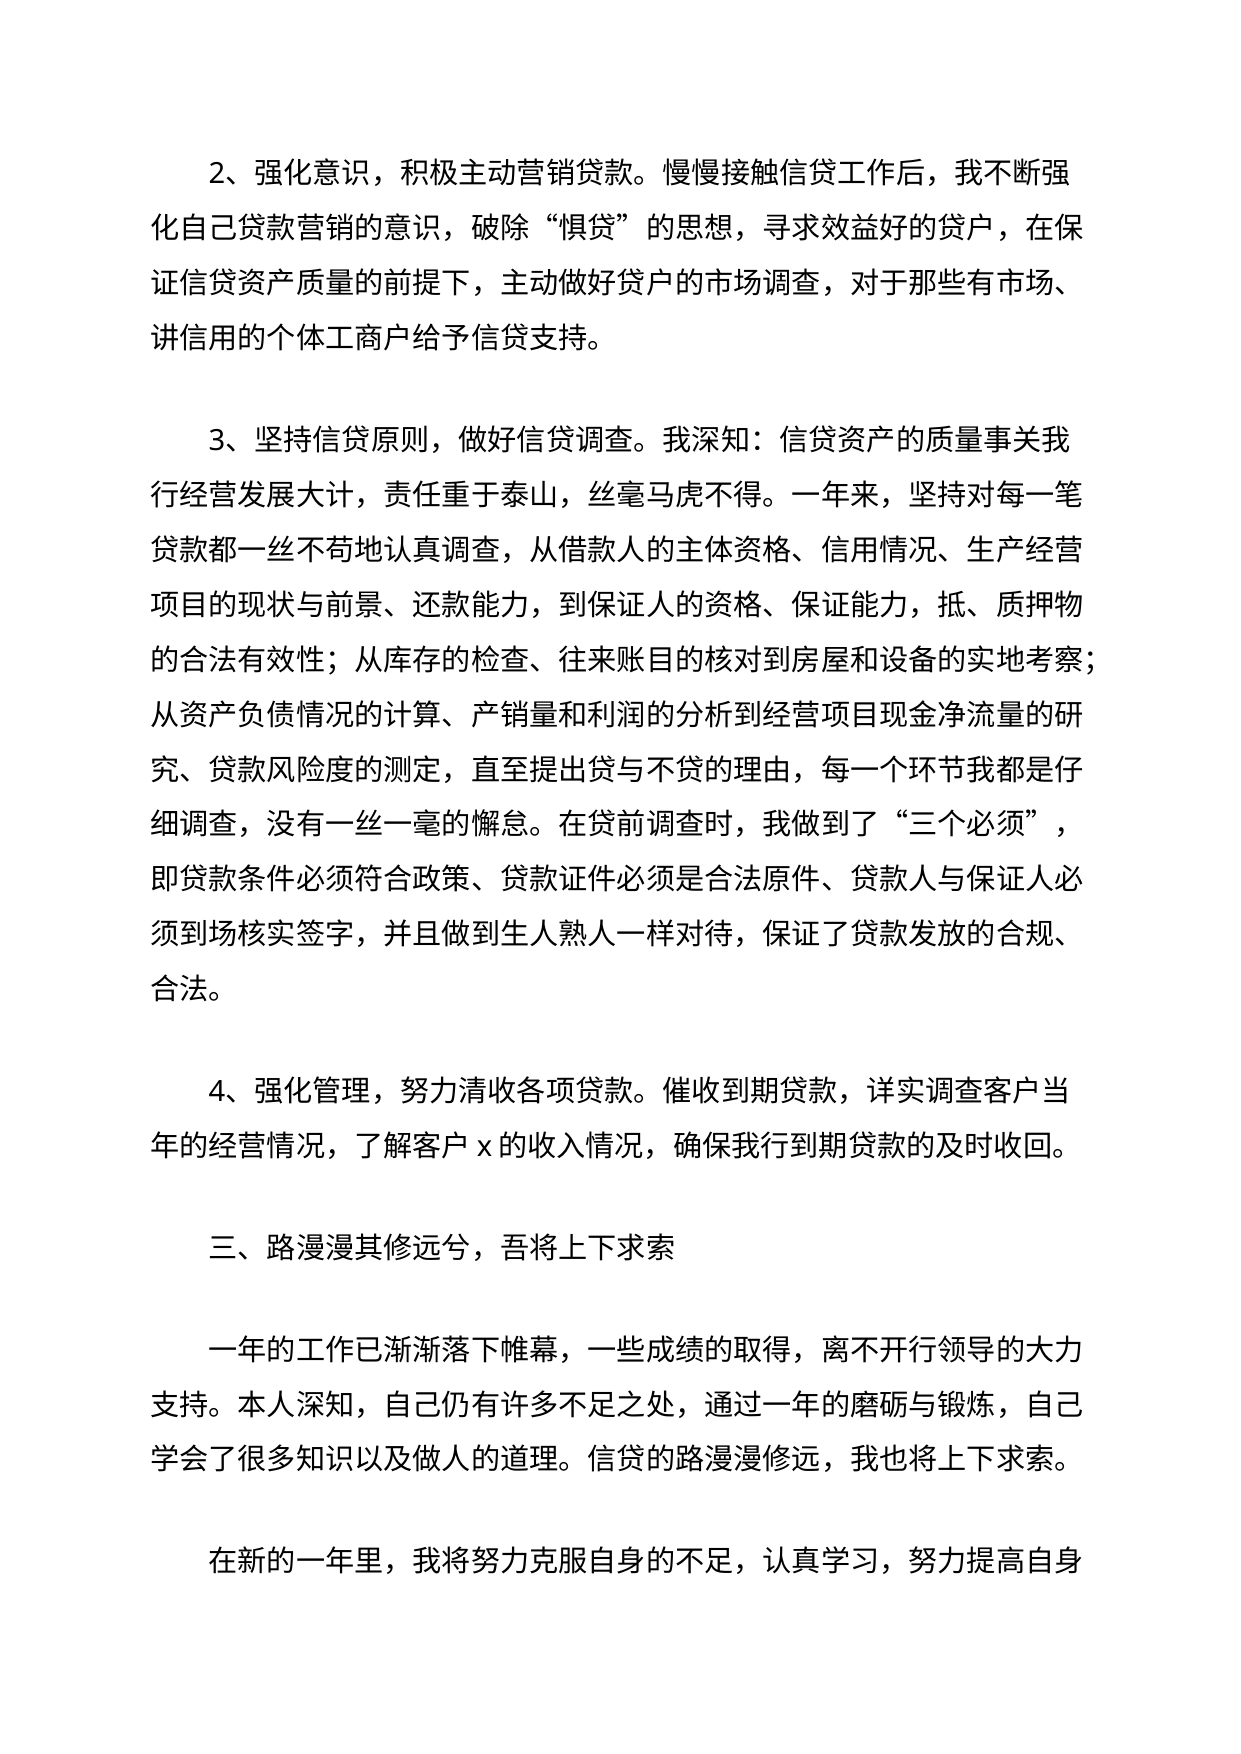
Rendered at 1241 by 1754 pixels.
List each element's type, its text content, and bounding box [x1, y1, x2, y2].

text 2、强化意识，积极主动营销贷款。慢慢接触信贷工作后，我不断强化自己贷款营销的意识，破除“惧贷”的思想，寻求效益好的贷户，在保证信贷资产质量的前提下，主动做好贷户的市场调查，对于那些有市场、讲信用的个体工商户给予信贷支持。 [150, 150, 1090, 357]
text 4、强化管理，努力清收各项贷款。催收到期贷款，详实调查客户当年的经营情况，了解客户x的收入情况，确保我行到期贷款的及时收回。 [150, 1067, 1090, 1165]
text 一年的工作已渐渐落下帷幕，一些成绩的取得，离不开行领导的大力支持。本人深知，自己仍有许多不足之处，通过一年的磨砺与锻炼，自己学会了很多知识以及做人的道理。信贷的路漫漫修远，我也将上下求索。 [150, 1326, 1090, 1478]
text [150, 1538, 1090, 1580]
text 三、路漫漫其修远兮，吾将上下求索 [150, 1224, 1090, 1267]
text 3、坚持信贷原则，做好信贷调查。我深知：信贷资产的质量事关我行经营发展大计，责任重于泰山，丝毫马虎不得。一年来，坚持对每一笔贷款都一丝不苟地认真调查，从借款人的主体资格、信用情况、生产经营项目的现状与前景、还款能力，到保证人的资格、保证能力，抵、质押物的合法有效性；从库存的检查、往来账目的核对到房屋和设备的实地考察；从资产负债情况的计算、产销量和利润的分析到经营项目现金净流量的研究、贷款风险度的测定，直至提出贷与不贷的理由，每一个环节我都是仔细调查，没有一丝一毫的懈怠。在贷前调查时，我做到了“三个必须”，即贷款条件必须符合政策、贷款证件必须是合法原件、贷款人与保证人必须到场核实签字，并且做到生人熟人一样对待，保证了贷款发放的合规、合法。 [150, 417, 1090, 1008]
